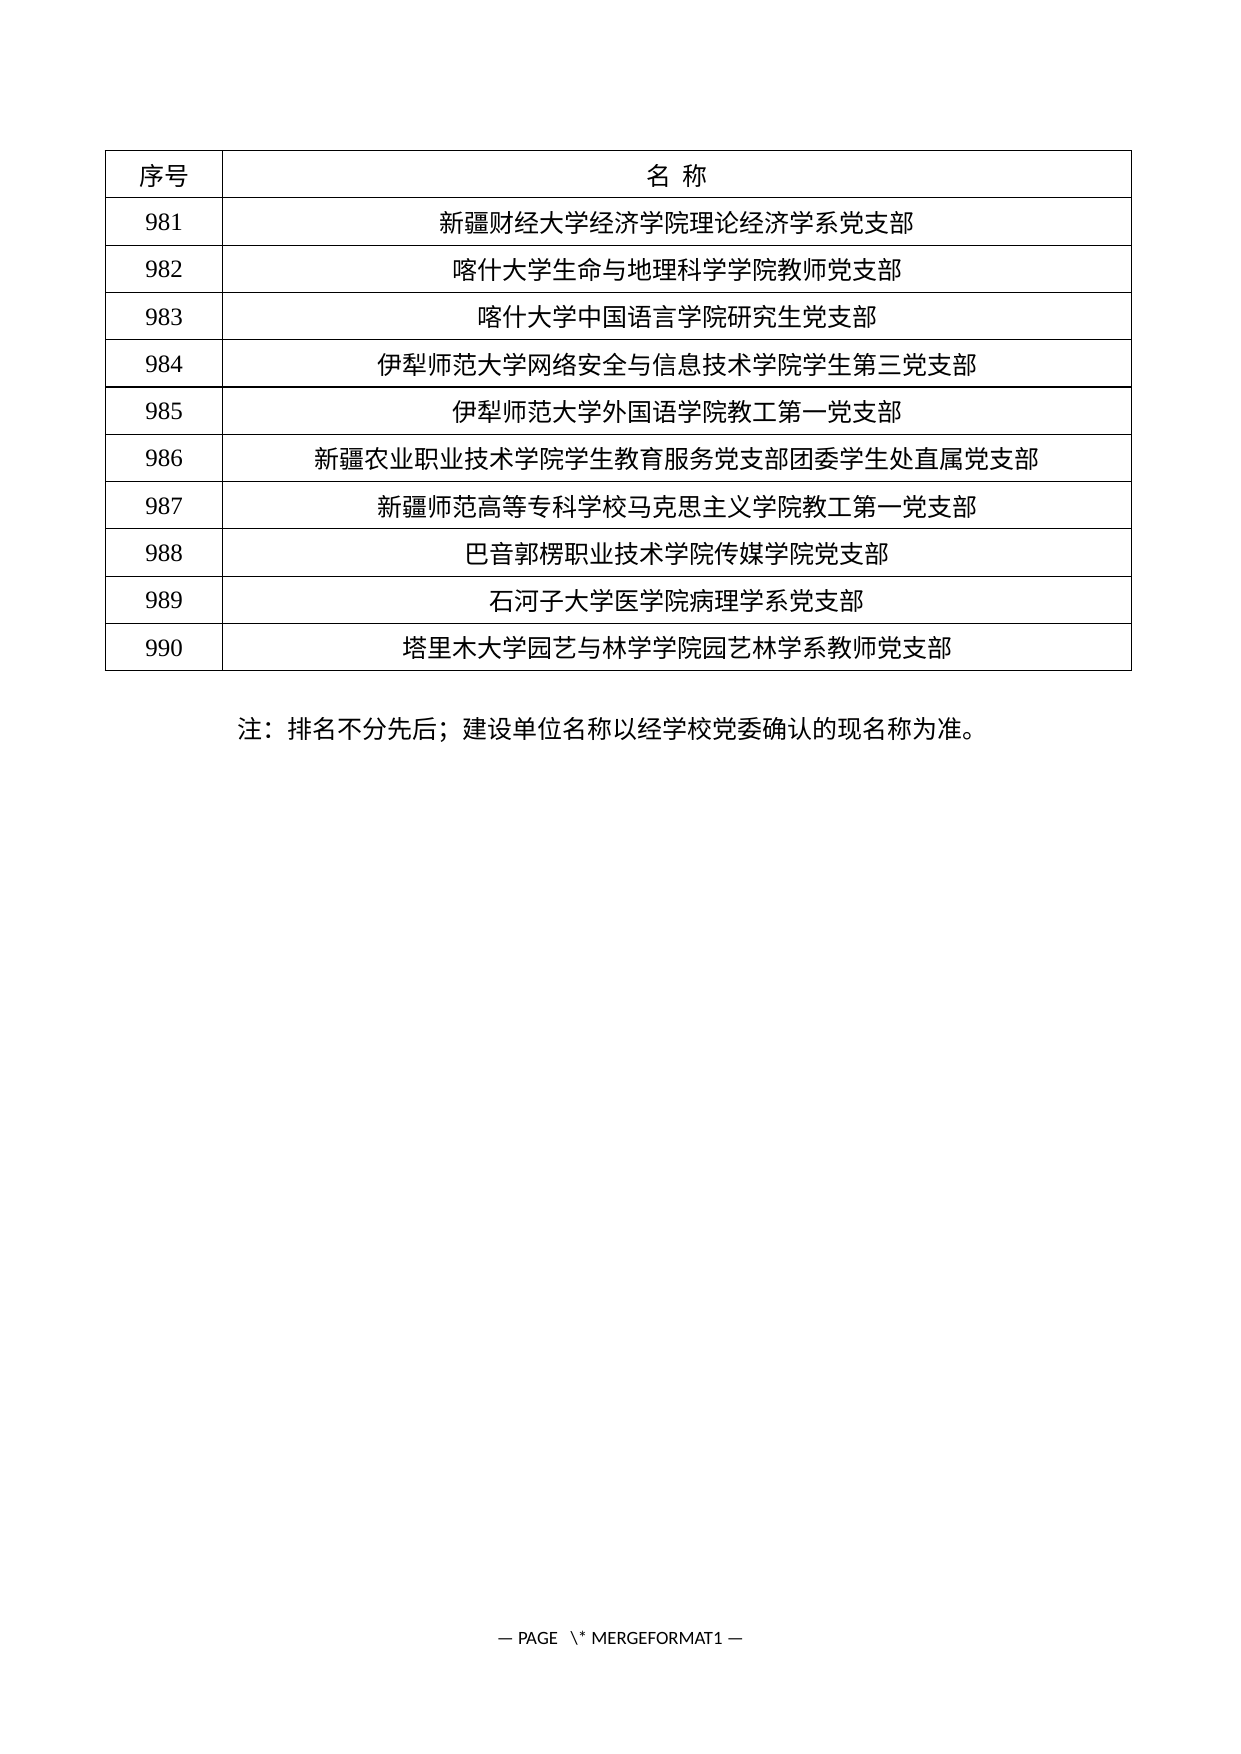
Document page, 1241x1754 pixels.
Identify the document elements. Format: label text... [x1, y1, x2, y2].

table_cell 983 [106, 293, 222, 339]
table_cell 喀什大学中国语言学院研究生党支部 [223, 293, 1131, 339]
table_header 序号 [106, 151, 222, 197]
text 注：排名不分先后；建设单位名称以经学校党委确认的现名称为准。 [187, 709, 1053, 746]
table_cell 981 [106, 198, 222, 244]
table_cell 987 [106, 482, 222, 528]
table_cell 伊犁师范大学外国语学院教工第一党支部 [223, 388, 1131, 434]
table_cell 新疆财经大学经济学院理论经济学系党支部 [223, 198, 1131, 244]
table_cell 985 [106, 388, 222, 434]
table_cell 新疆农业职业技术学院学生教育服务党支部团委学生处直属党支部 [223, 435, 1131, 481]
table_cell 988 [106, 529, 222, 576]
table_cell 989 [106, 577, 222, 623]
table_cell 990 [106, 624, 222, 670]
table_header 名 称 [223, 151, 1131, 197]
table_cell 982 [106, 246, 222, 292]
table_cell 新疆师范高等专科学校马克思主义学院教工第一党支部 [223, 482, 1131, 528]
table_cell 伊犁师范大学网络安全与信息技术学院学生第三党支部 [223, 340, 1131, 386]
table_cell 石河子大学医学院病理学系党支部 [223, 577, 1131, 623]
table_cell 986 [106, 435, 222, 481]
table_cell 巴音郭楞职业技术学院传媒学院党支部 [223, 529, 1131, 576]
table_cell 喀什大学生命与地理科学学院教师党支部 [223, 246, 1131, 292]
table_cell 984 [106, 340, 222, 386]
table_cell 塔里木大学园艺与林学学院园艺林学系教师党支部 [223, 624, 1131, 670]
